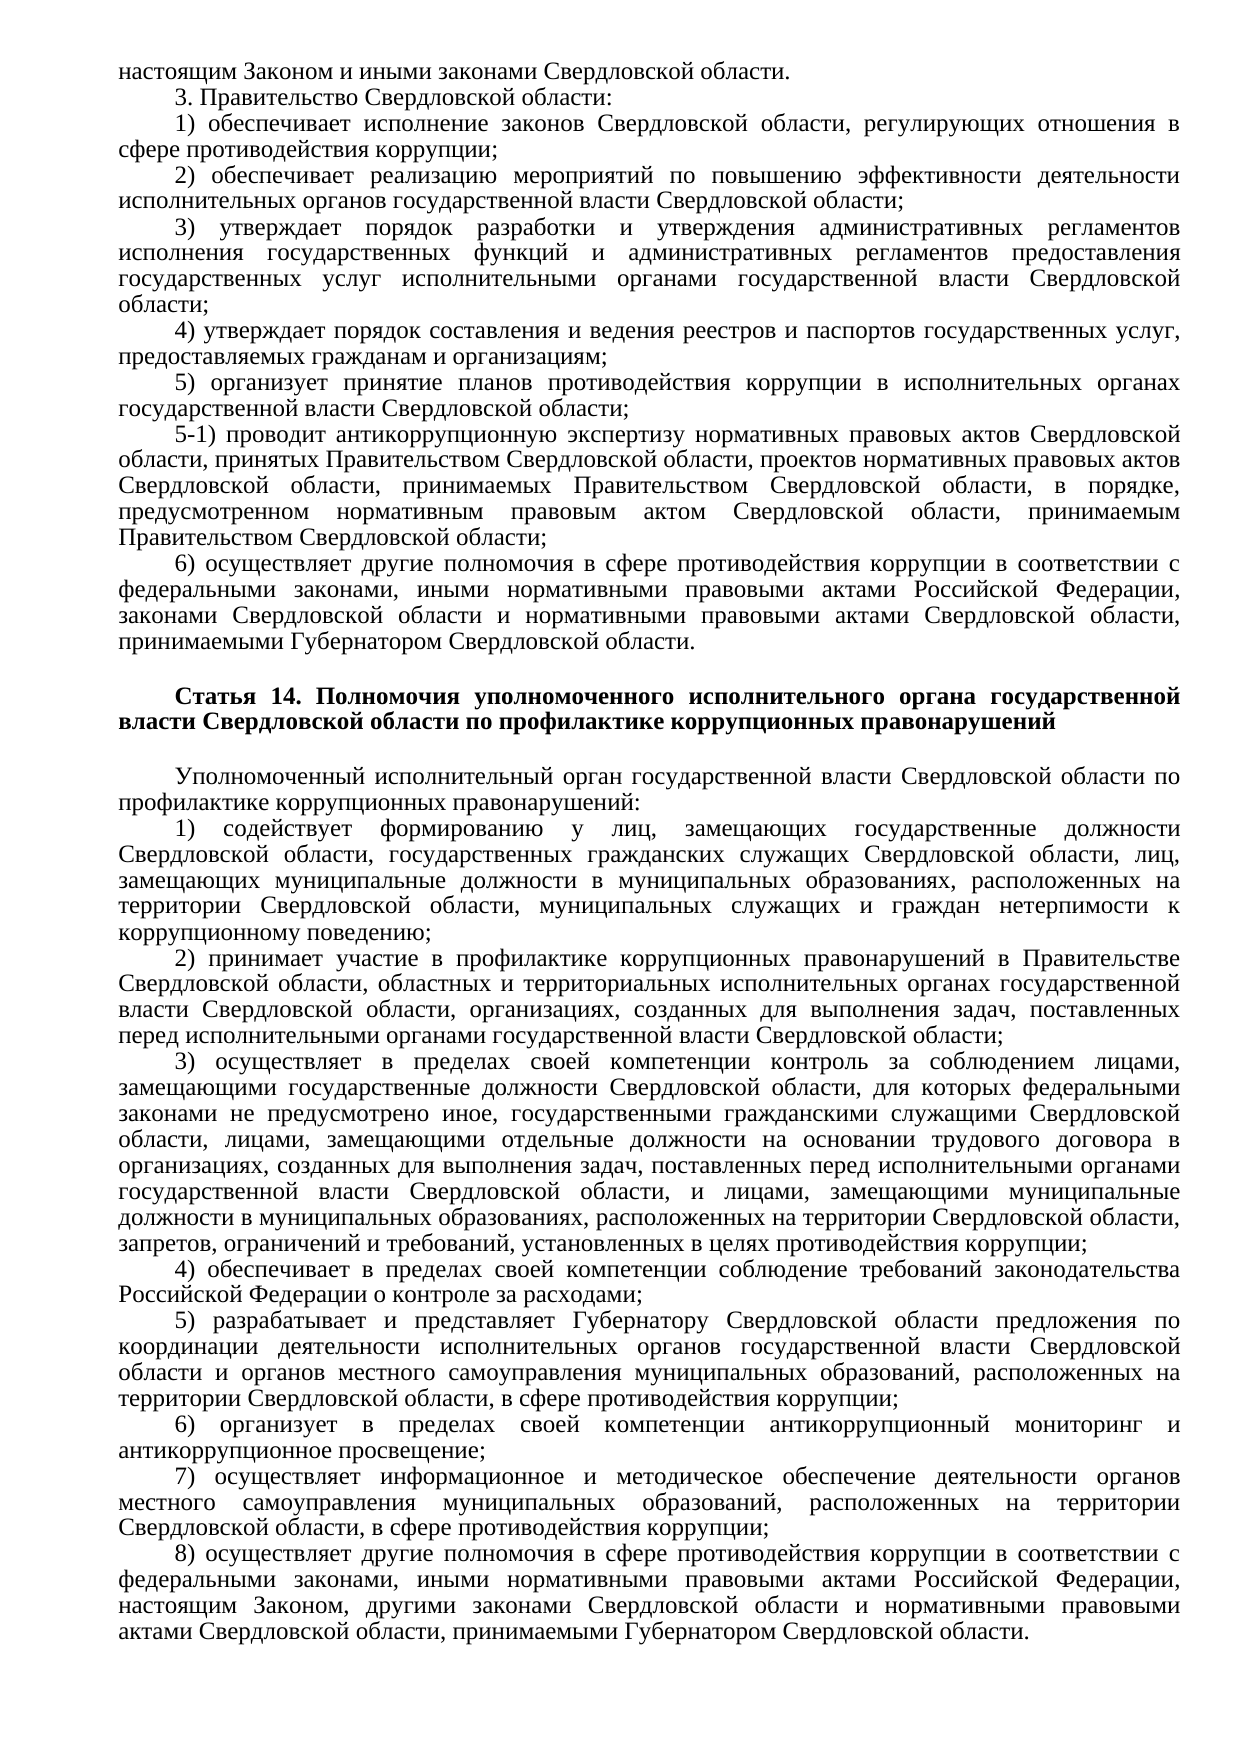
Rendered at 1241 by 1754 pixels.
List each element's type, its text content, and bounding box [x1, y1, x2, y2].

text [118, 59, 1181, 85]
text 6) осуществляет другие полномочия в сфере противодействия коррупции в соответствии с федеральными законами, иными нормативными правовыми актами Российской Федерации, законами Свердловской области и нормативными правовыми актами Свердловской области, принимаемыми Губернатором Свердловской области. [118, 551, 1181, 655]
text 2) принимает участие в профилактике коррупционных правонарушений в Правительстве Свердловской области, областных и территориальных исполнительных органах государственной власти Свердловской области, организациях, созданных для выполнения задач, поставленных перед исполнительными органами государственной власти Свердловской области; [118, 945, 1181, 1049]
text 4) утверждает порядок составления и ведения реестров и паспортов государственных услуг, предоставляемых гражданам и организациям; [118, 318, 1181, 370]
text 5) организует принятие планов противодействия коррупции в исполнительных органах государственной власти Свердловской области; [118, 370, 1181, 421]
text Уполномоченный исполнительный орган государственной власти Свердловской области по профилактике коррупционных правонарушений: [118, 764, 1181, 816]
text 3) утверждает порядок разработки и утверждения административных регламентов исполнения государственных функций и административных регламентов предоставления государственных услуг исполнительными органами государственной власти Свердловской области; [118, 214, 1181, 318]
title Статья 14. Полномочия уполномоченного исполнительного органа государственной власти Свердловской области по профилактике коррупционных правонарушений [118, 683, 1181, 735]
text 4) обеспечивает в пределах своей компетенции соблюдение требований законодательства Российской Федерации о контроле за расходами; [118, 1256, 1181, 1308]
text 5) разрабатывает и представляет Губернатору Свердловской области предложения по координации деятельности исполнительных органов государственной власти Свердловской области и органов местного самоуправления муниципальных образований, расположенных на территории Свердловской области, в сфере противодействия коррупции; [118, 1308, 1181, 1412]
text 1) обеспечивает исполнение законов Свердловской области, регулирующих отношения в сфере противодействия коррупции; [118, 111, 1181, 162]
text 8) осуществляет другие полномочия в сфере противодействия коррупции в соответствии с федеральными законами, иными нормативными правовыми актами Российской Федерации, настоящим Законом, другими законами Свердловской области и нормативными правовыми актами Свердловской области, принимаемыми Губернатором Свердловской области. [118, 1541, 1181, 1645]
text 7) осуществляет информационное и методическое обеспечение деятельности органов местного самоуправления муниципальных образований, расположенных на территории Свердловской области, в сфере противодействия коррупции; [118, 1463, 1181, 1541]
text 6) организует в пределах своей компетенции антикоррупционный мониторинг и антикоррупционное просвещение; [118, 1412, 1181, 1463]
text 3) осуществляет в пределах своей компетенции контроль за соблюдением лицами, замещающими государственные должности Свердловской области, для которых федеральными законами не предусмотрено иное, государственными гражданскими служащими Свердловской области, лицами, замещающими отдельные должности на основании трудового договора в организациях, созданных для выполнения задач, поставленных перед исполнительными органами государственной власти Свердловской области, и лицами, замещающими муниципальные должности в муниципальных образованиях, расположенных на территории Свердловской области, запретов, ограничений и требований, установленных в целях противодействия коррупции; [118, 1049, 1181, 1256]
text 5-1) проводит антикоррупционную экспертизу нормативных правовых актов Свердловской области, принятых Правительством Свердловской области, проектов нормативных правовых актов Свердловской области, принимаемых Правительством Свердловской области, в порядке, предусмотренном нормативным правовым актом Свердловской области, принимаемым Правительством Свердловской области; [118, 421, 1181, 551]
text 2) обеспечивает реализацию мероприятий по повышению эффективности деятельности исполнительных органов государственной власти Свердловской области; [118, 162, 1181, 214]
text 1) содействует формированию у лиц, замещающих государственные должности Свердловской области, государственных гражданских служащих Свердловской области, лиц, замещающих муниципальные должности в муниципальных образованиях, расположенных на территории Свердловской области, муниципальных служащих и граждан нетерпимости к коррупционному поведению; [118, 816, 1181, 945]
text 3. Правительство Свердловской области: [118, 85, 1181, 111]
